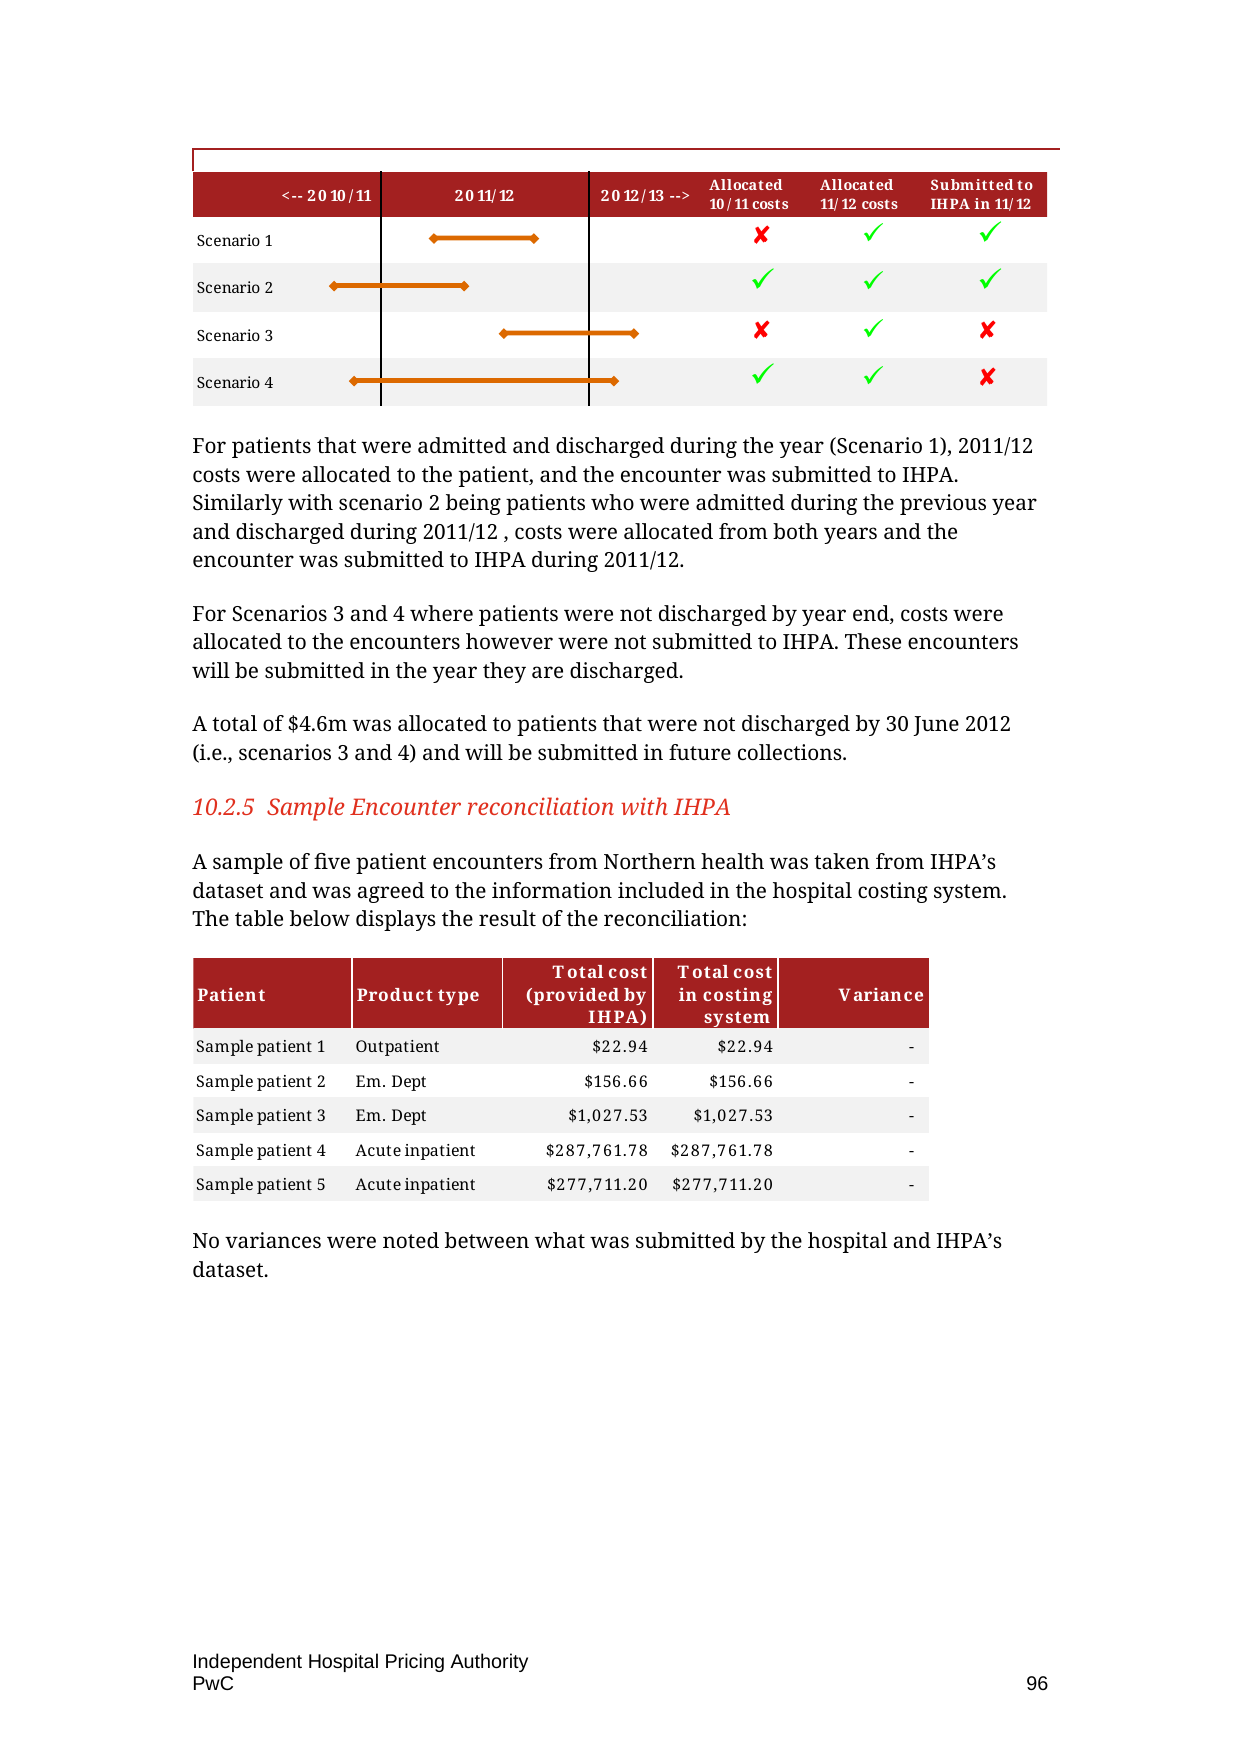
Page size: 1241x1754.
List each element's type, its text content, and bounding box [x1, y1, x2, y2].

text No variances were noted between what was submitted by the hospital and IHPA’s dataset. [192, 1227, 1048, 1283]
text A sample of five patient encounters from Northern health was taken from IHPA’s dataset and was agreed to the information included in the hospital costing system. The table below displays the result of the reconciliation: [192, 847, 1048, 933]
text A total of $4.6m was allocated to patients that were not discharged by 30 June 2012 (i.e., scenarios 3 and 4) and will be submitted in future collections. [192, 709, 1048, 766]
subtitle Sample Encounter reconciliation with IHPA [192, 791, 1048, 822]
text For patients that were admitted and discharged during the year (Scenario 1), 2011/12 costs were allocated to the patient, and the encounter was submitted to IHPA. Similarly with scenario 2 being patients who were admitted during the previous year and discharged during 2011/12 , costs were allocated from both years and the encounter was submitted to IHPA during 2011/12. [192, 432, 1048, 574]
text For Scenarios 3 and 4 where patients were not discharged by year end, costs were allocated to the encounters however were not submitted to IHPA. These encounters will be submitted in the year they are discharged. [192, 599, 1048, 684]
